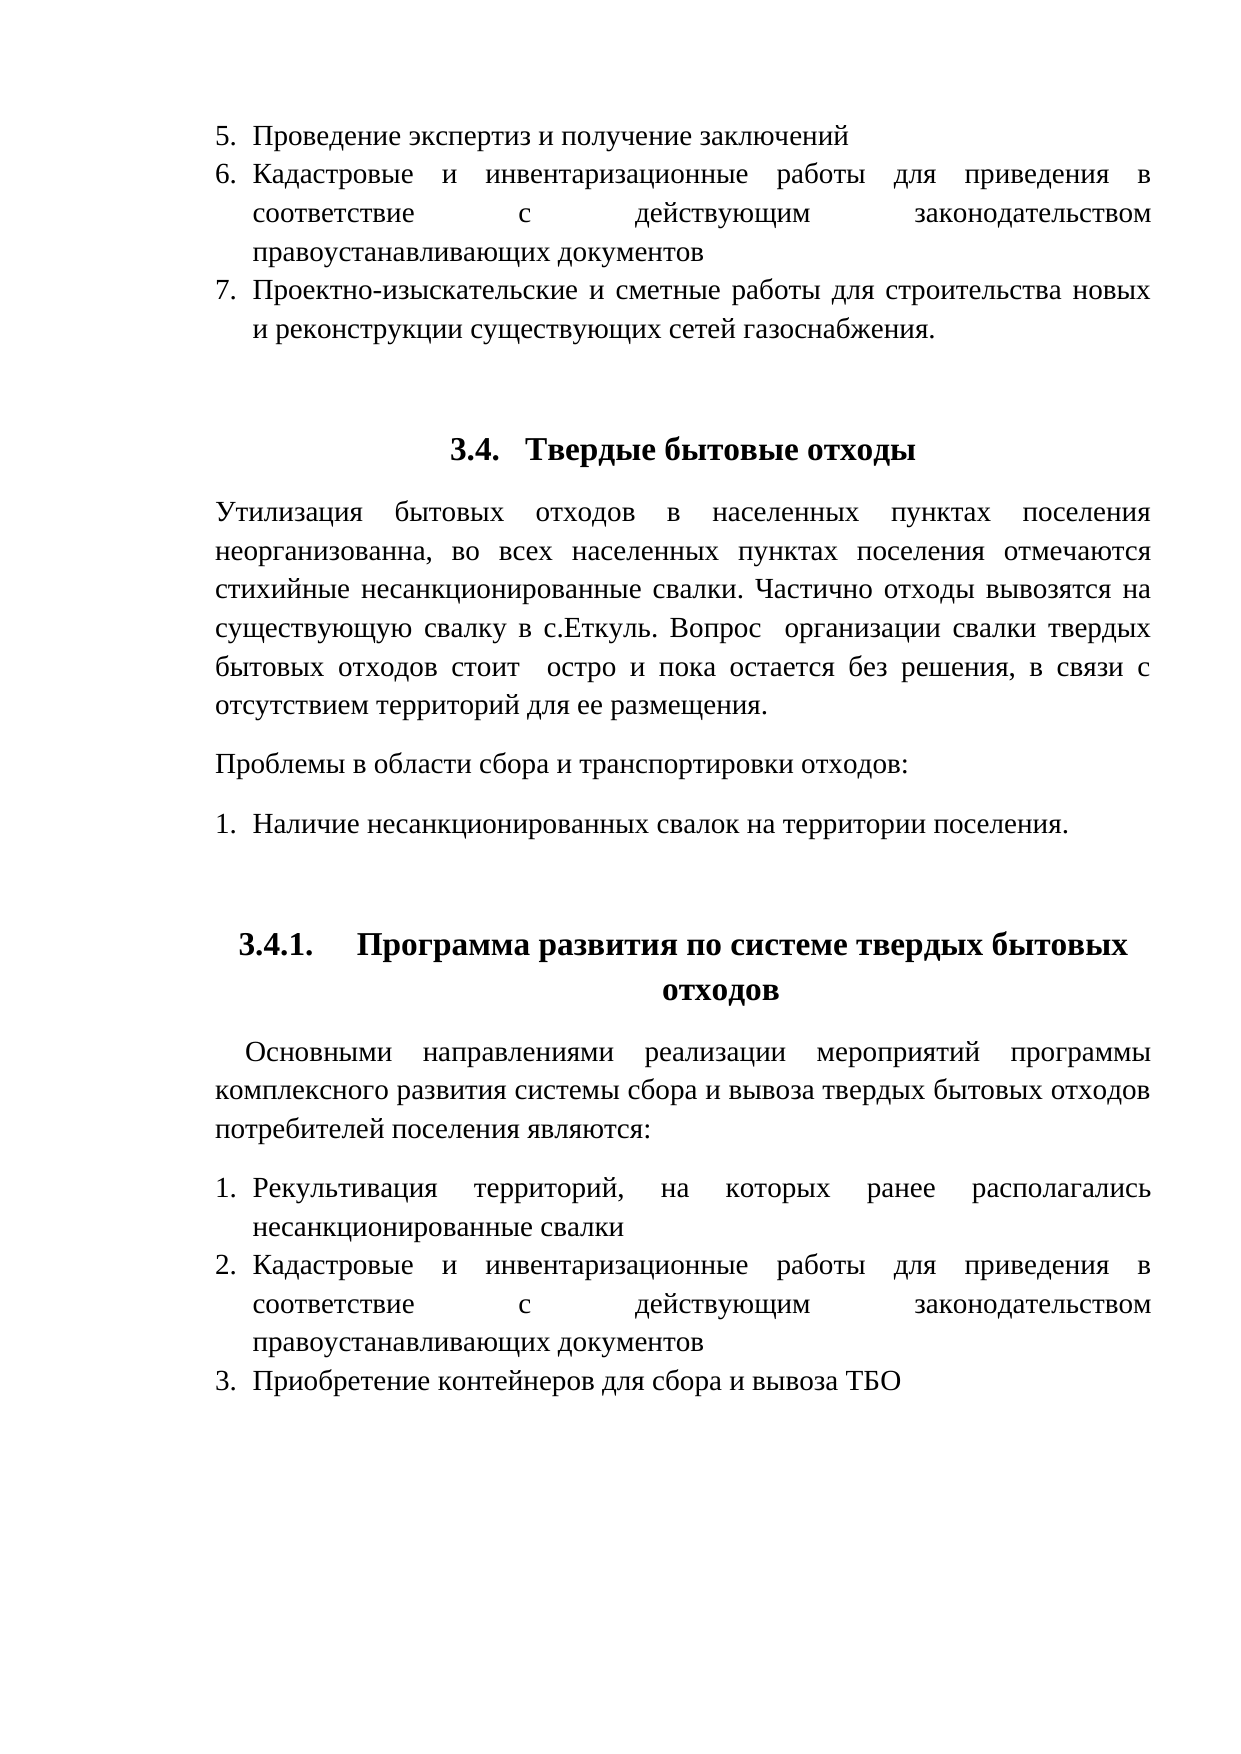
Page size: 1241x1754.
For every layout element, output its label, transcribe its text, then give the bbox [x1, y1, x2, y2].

list Кадастровые и инвентаризационные работы для приведения в соответствие с действующим законодательством правоустанавливающих документов [215, 1247, 1152, 1358]
list Программа развития по системе твердых бытовых отходов [215, 925, 1152, 1007]
list Наличие несанкционированных свалок на территории поселения. [215, 806, 1152, 839]
list Кадастровые и инвентаризационные работы для приведения в соответствие с действующим законодательством правоустанавливающих документов [215, 157, 1152, 267]
list Твердые бытовые отходы [215, 429, 1152, 468]
list Проектно-изыскательские и сметные работы для строительства новых и реконструкции существующих сетей газоснабжения. [215, 272, 1152, 344]
text Основными направлениями реализации мероприятий программы комплексного развития системы сбора и вывоза твердых бытовых отходов потребителей поселения являются: [215, 1034, 1152, 1144]
text Проблемы в области сбора и транспортировки отходов: [215, 747, 1152, 780]
list Приобретение контейнеров для сбора и вывоза ТБО [215, 1363, 1152, 1396]
list Проведение экспертиз и получение заключений [215, 118, 1152, 152]
text Утилизация бытовых отходов в населенных пунктах поселения неорганизованна, во всех населенных пунктах поселения отмечаются стихийные несанкционированные свалки. Частично отходы вывозятся на существующую свалку в с.Еткуль. Вопрос организации свалки твердых бытовых отходов стоит остро и пока остается без решения, в связи с отсутствием территорий для ее размещения. [215, 494, 1152, 721]
list Рекультивация территорий, на которых ранее располагались несанкционированные свалки [215, 1170, 1152, 1242]
